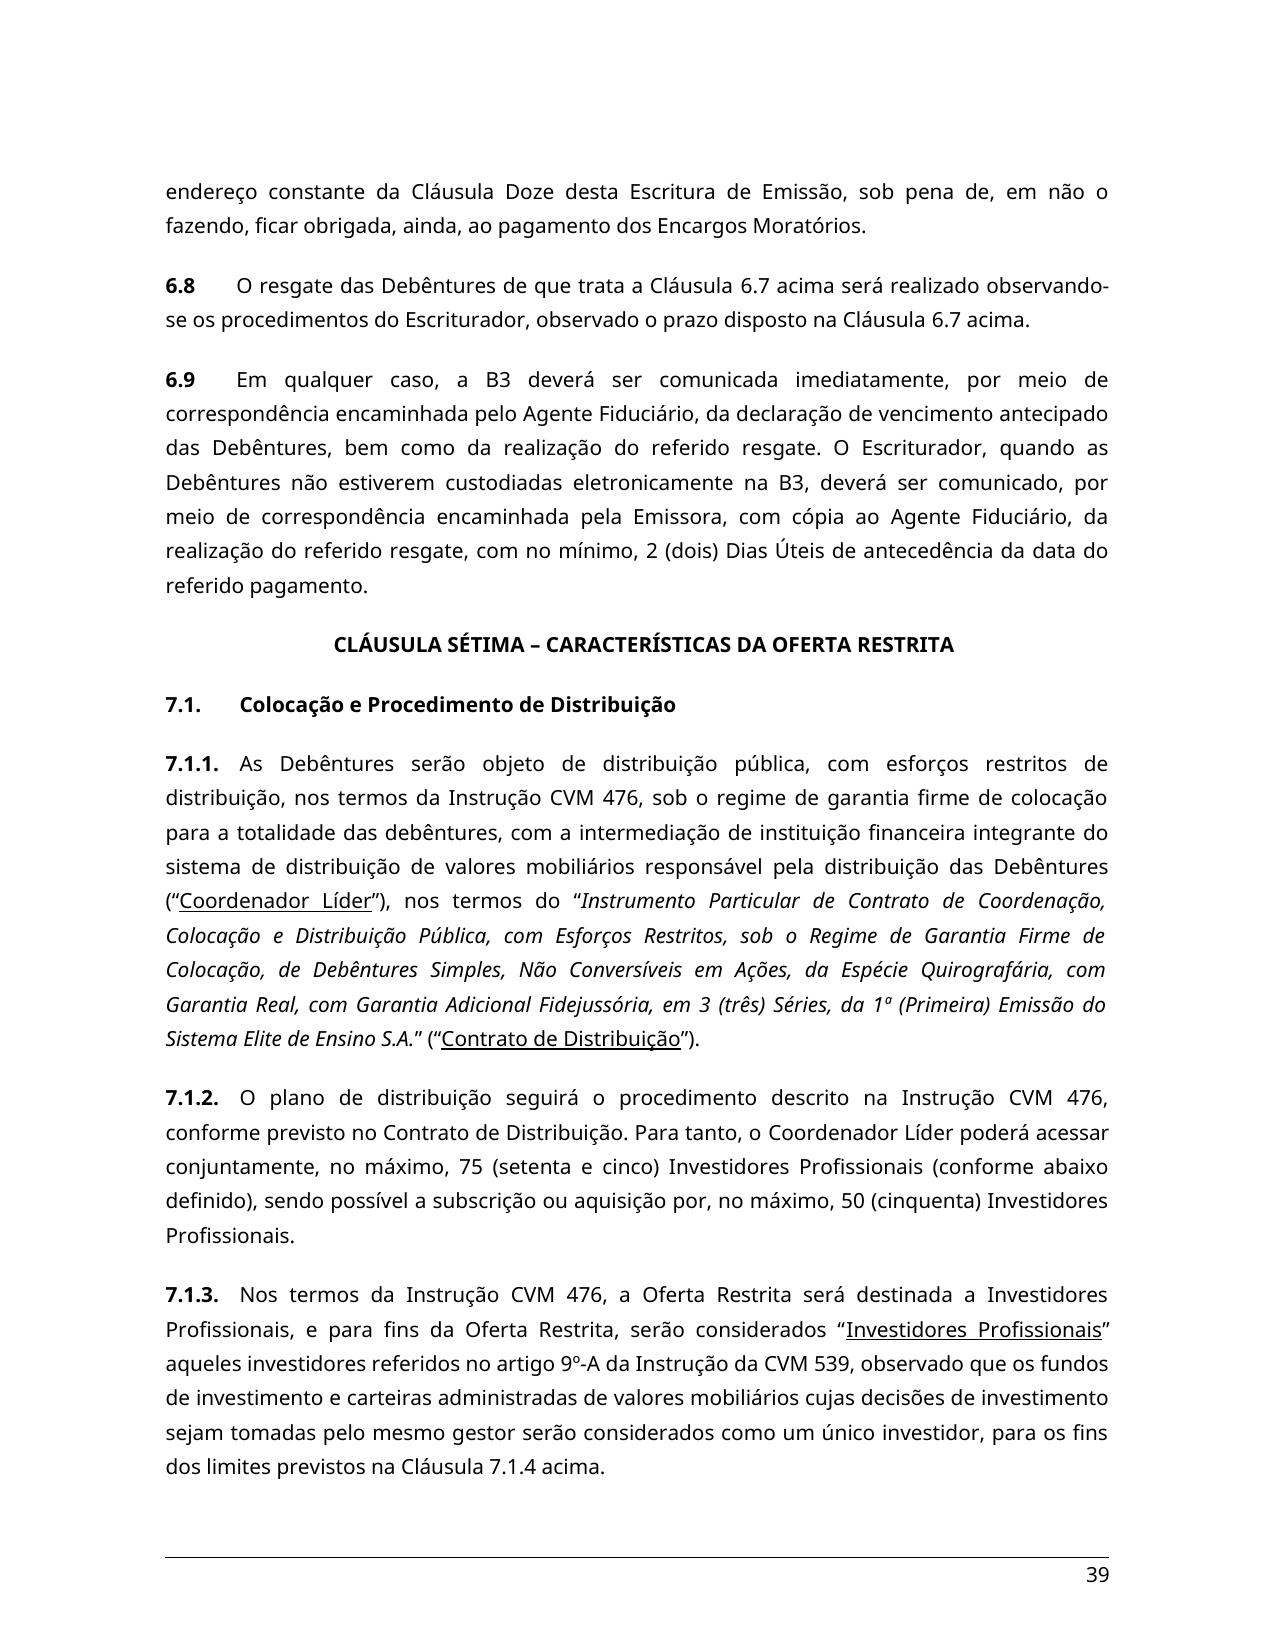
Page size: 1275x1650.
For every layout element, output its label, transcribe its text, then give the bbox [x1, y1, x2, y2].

list Nos termos da Instrução CVM 476, a Oferta Restrita será destinada a Investidores Profissionais, e para fins da Oferta Restrita, serão considerados “Investidores Profissionais” aqueles investidores referidos no artigo 9º-A da Instrução da CVM 539, observado que os fundos de investimento e carteiras administradas de valores mobiliários cujas decisões de investimento sejam tomadas pelo mesmo gestor serão considerados como um único investidor, para os fins dos limites previstos na Cláusula 7.1.4 acima. [165, 1280, 1109, 1481]
list O resgate das Debêntures de que trata a Cláusula 6.7 acima será realizado observando-se os procedimentos do Escriturador, observado o prazo disposto na Cláusula 6.7 acima. [165, 271, 1109, 334]
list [165, 177, 1109, 240]
list CLÁUSULA SÉTIMA – CARACTERÍSTICAS DA OFERTA RESTRITA [165, 630, 1109, 659]
list Em qualquer caso, a B3 deverá ser comunicada imediatamente, por meio de correspondência encaminhada pelo Agente Fiduciário, da declaração de vencimento antecipado das Debêntures, bem como da realização do referido resgate. O Escriturador, quando as Debêntures não estiverem custodiadas eletronicamente na B3, deverá ser comunicado, por meio de correspondência encaminhada pela Emissora, com cópia ao Agente Fiduciário, da realização do referido resgate, com no mínimo, 2 (dois) Dias Úteis de antecedência da data do referido pagamento. [165, 365, 1109, 599]
list O plano de distribuição seguirá o procedimento descrito na Instrução CVM 476, conforme previsto no Contrato de Distribuição. Para tanto, o Coordenador Líder poderá acessar conjuntamente, no máximo, 75 (setenta e cinco) Investidores Profissionais (conforme abaixo definido), sendo possível a subscrição ou aquisição por, no máximo, 50 (cinquenta) Investidores Profissionais. [165, 1083, 1109, 1249]
list As Debêntures serão objeto de distribuição pública, com esforços restritos de distribuição, nos termos da Instrução CVM 476, sob o regime de garantia firme de colocação para a totalidade das debêntures, com a intermediação de instituição financeira integrante do sistema de distribuição de valores mobiliários responsável pela distribuição das Debêntures (“Coordenador Líder”), nos termos do “Instrumento Particular de Contrato de Coordenação, Colocação e Distribuição Pública, com Esforços Restritos, sob o Regime de Garantia Firme de Colocação, de Debêntures Simples, Não Conversíveis em Ações, da Espécie Quirografária, com Garantia Real, com Garantia Adicional Fidejussória, em 3 (três) Séries, da 1ª (Primeira) Emissão do Sistema Elite de Ensino S.A.” (“Contrato de Distribuição”). [165, 749, 1109, 1052]
list Colocação e Procedimento de Distribuição [165, 690, 1109, 718]
